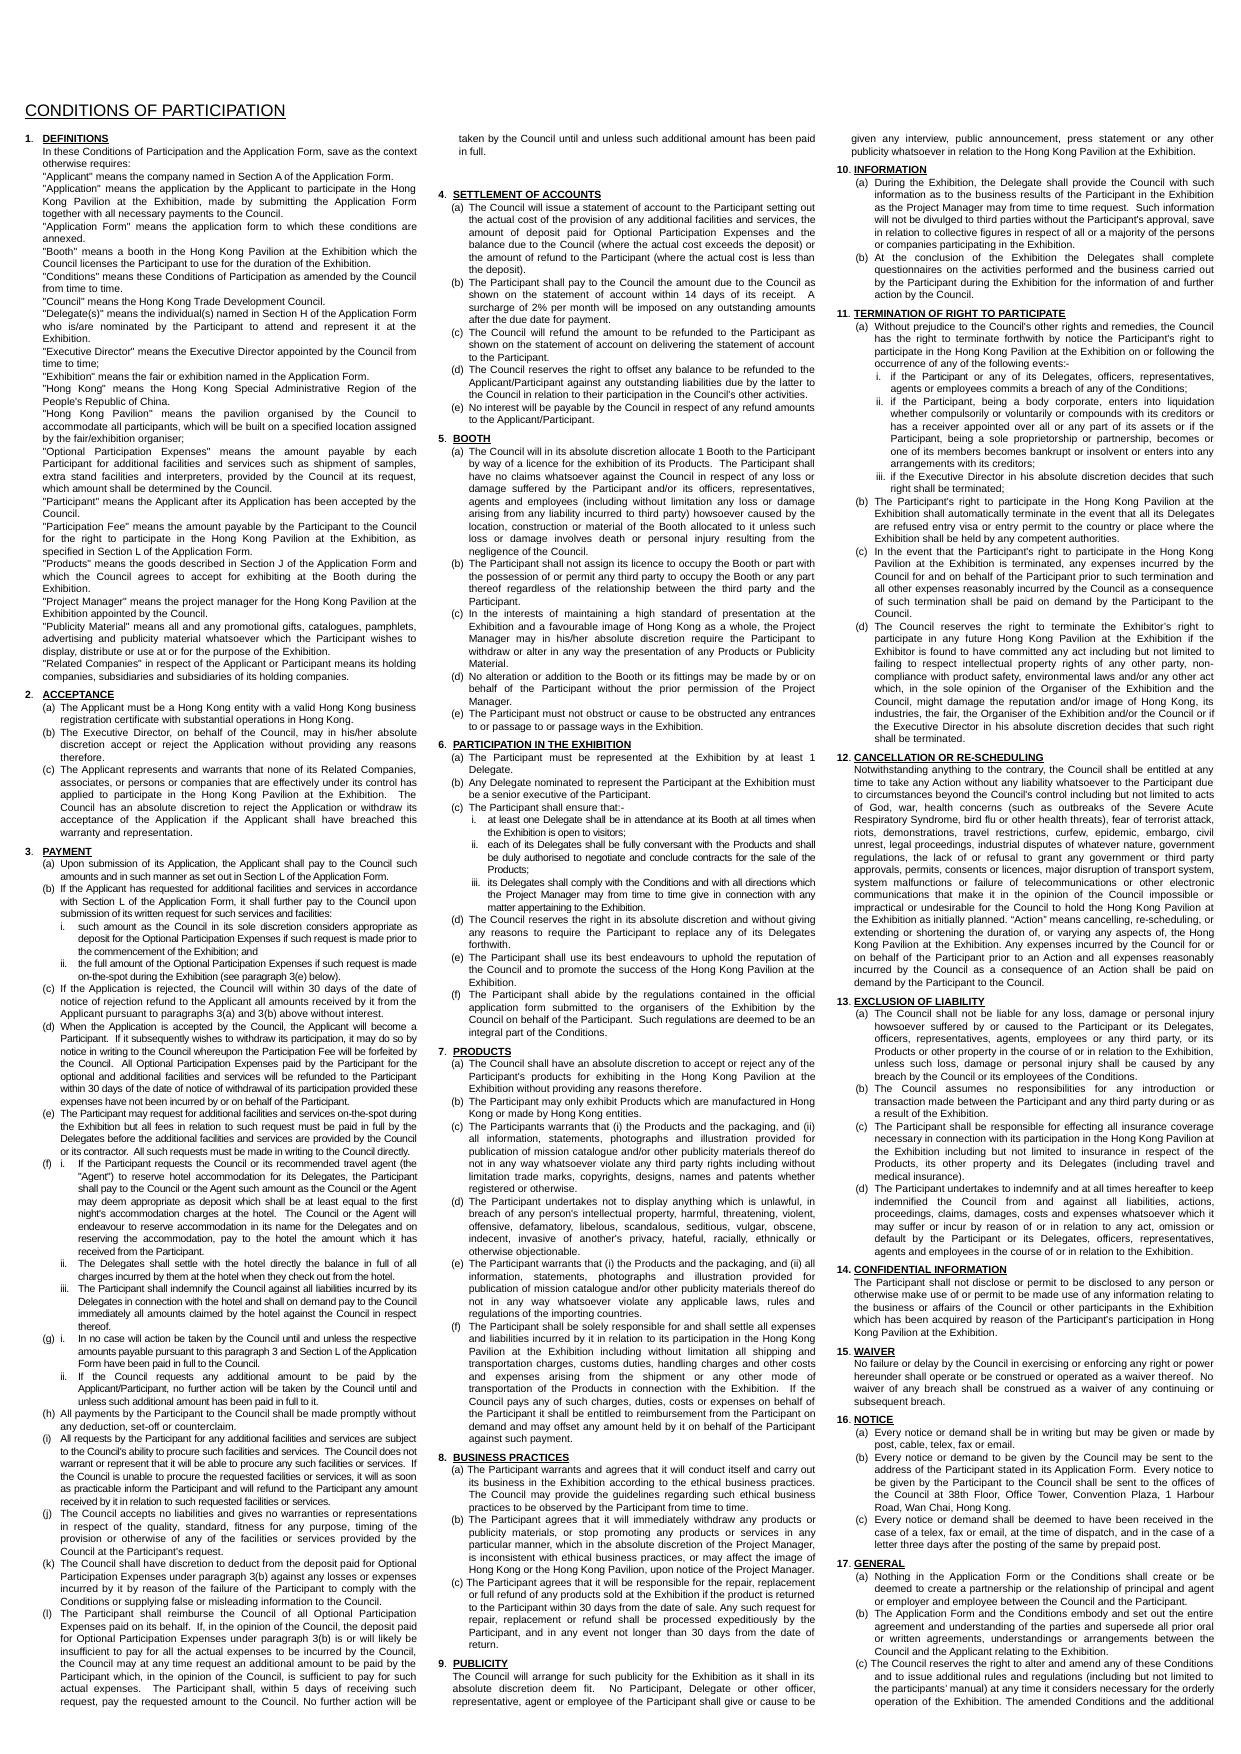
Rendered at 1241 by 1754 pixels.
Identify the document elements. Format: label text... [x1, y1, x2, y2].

text (a) The Council will issue a statement of account to the Participant setting out the actual cost of the provision of any additional facilities and services, the amount of deposit paid for Optional Participation Expenses and the balance due to the Council (where the actual cost exceeds the deposit) or the amount of refund to the Participant (where the actual cost is less than the deposit). [451, 201, 816, 276]
text (a) The Applicant must be a Hong Kong entity with a valid Hong Kong business registration certificate with substantial operations in Hong Kong. [42, 701, 417, 726]
text 8. BUSINESS PRACTICES [438, 1451, 816, 1464]
text "Optional Participation Expenses" means the amount payable by each Participant for additional facilities and services such as shipment of samples, extra stand facilities and interpreters, provided by the Council at its request, which amount shall be determined by the Council. [42, 445, 417, 495]
text (b) The Council assumes no responsibilities for any introduction or transaction made between the Participant and any third party during or as a result of the Exhibition. [855, 1082, 1215, 1120]
text (a) The Participant warrants and agrees that it will conduct itself and carry out its business in the Exhibition according to the ethical business practices. The Council may provide the guidelines regarding such ethical business practices to be observed by the Participant from time to time. [451, 1464, 816, 1514]
text iii. The Participant shall indemnify the Council against all liabilities incurred by its Delegates in connection with the hotel and shall on demand pay to the Council immediately all amounts claimed by the hotel against the Council in respect thereof. [60, 1282, 417, 1332]
text "Application Form" means the application form to which these conditions are annexed. [42, 220, 417, 245]
text (b) The Application Form and the Conditions embody and set out the entire agreement and understanding of the parties and supersede all prior oral or written agreements, understandings or arrangements between the Council and the Applicant relating to the Exhibition. [855, 1607, 1215, 1657]
text (h) All payments by the Participant to the Council shall be made promptly without any deduction, set-off or counterclaim. [42, 1407, 417, 1432]
text (f) The Participant shall be solely responsible for and shall settle all expenses and liabilities incurred by it in relation to its participation in the Hong Kong Pavilion at the Exhibition including without limitation all shipping and transportation charges, customs duties, handling charges and other costs and expenses arising from the shipment or any other mode of transportation of the Products in connection with the Exhibition. If the Council pays any of such charges, duties, costs or expenses on behalf of the Participant it shall be entitled to reimbursement from the Participant on demand and may offset any amount held by it on behalf of the Participant against such payment. [451, 1320, 816, 1445]
text "Executive Director" means the Executive Director appointed by the Council from time to time; [42, 345, 417, 370]
text 12. CANCELLATION OR RE-SCHEDULING [837, 751, 1215, 764]
text "Hong Kong" means the Hong Kong Special Administrative Region of the People's Republic of China. [42, 382, 417, 407]
text "Delegate(s)" means the individual(s) named in Section H of the Application Form who is/are nominated by the Participant to attend and represent it at the Exhibition. [42, 307, 417, 345]
text No failure or delay by the Council in exercising or enforcing any right or power hereunder shall operate or be construed or operated as a waiver thereof. No waiver of any breach shall be construed as a waiver of any continuing or subsequent breach. [854, 1357, 1215, 1407]
text "Related Companies" in respect of the Applicant or Participant means its holding companies, subsidiaries and subsidiaries of its holding companies. [42, 657, 417, 682]
text (b) Any Delegate nominated to represent the Participant at the Exhibition must be a senior executive of the Participant. [451, 776, 816, 801]
text (b) At the conclusion of the Exhibition the Delegates shall complete questionnaires on the activities performed and the business carried out by the Participant during the Exhibition for the information of and further action by the Council. [855, 251, 1215, 301]
text "Hong Kong Pavilion" means the pavilion organised by the Council to accommodate all participants, which will be built on a specified location assigned by the fair/exhibition organiser; [42, 407, 417, 445]
text (c) Every notice or demand shall be deemed to have been received in the case of a telex, fax or email, at the time of dispatch, and in the case of a letter three days after the posting of the same by prepaid post. [855, 1514, 1215, 1551]
text (e) No interest will be payable by the Council in respect of any refund amounts to the Applicant/Participant. [451, 401, 816, 426]
text "Project Manager" means the project manager for the Hong Kong Pavilion at the Exhibition appointed by the Council. [42, 595, 417, 620]
text (d) The Council reserves the right in its absolute discretion and without giving any reasons to require the Participant to replace any of its Delegates forthwith. [451, 914, 816, 951]
text (e) The Participant warrants that (i) the Products and the packaging, and (ii) all information, statements, photographs and illustration provided for publication of mission catalogue and/or other publicity materials thereof do not in any way whatsoever violate any applicable laws, rules and regulations of the importing countries. [451, 1257, 816, 1320]
text (a) Every notice or demand shall be in writing but may be given or made by post, cable, telex, fax or email. [855, 1426, 1215, 1451]
text (b) The Participant may only exhibit Products which are manufactured in Hong Kong or made by Hong Kong entities. [451, 1095, 816, 1120]
text (d) The Participant undertakes not to display anything which is unlawful, in breach of any person's intellectual property, harmful, threatening, violent, offensive, defamatory, libelous, scandalous, seditious, vulgar, obscene, indecent, invasive of another's privacy, hateful, racially, ethnically or otherwise objectionable. [451, 1195, 816, 1257]
text 1. DEFINITIONS [25, 132, 417, 145]
text (c) The Council will refund the amount to be refunded to the Participant as shown on the statement of account on delivering the statement of account to the Participant. [451, 326, 816, 364]
text (b) The Participant shall pay to the Council the amount due to the Council as shown on the statement of account within 14 days of its receipt. A surcharge of 2% per month will be imposed on any outstanding amounts after the due date for payment. [451, 276, 816, 326]
text ii. the full amount of the Optional Participation Expenses if such request is made on-the-spot during the Exhibition (see paragraph 3(e) below). [60, 957, 417, 982]
text (c) The Participant shall ensure that:- [451, 801, 816, 814]
text i. at least one Delegate shall be in attendance at its Booth at all times when the Exhibition is open to visitors; [471, 814, 816, 839]
text (a) During the Exhibition, the Delegate shall provide the Council with such information as to the business results of the Participant in the Exhibition as the Project Manager may from time to time request. Such information will not be divulged to third parties without the Participant's approval, save in relation to collective figures in respect of all or a majority of the persons or companies participating in the Exhibition. [855, 176, 1215, 251]
text (j) The Council accepts no liabilities and gives no warranties or representations in respect of the quality, standard, fitness for any purpose, timing of the provision or otherwise of any of the facilities or services provided by the Council at the Participant's request. [42, 1507, 417, 1557]
text (c) In the interests of maintaining a high standard of presentation at the Exhibition and a favourable image of Hong Kong as a whole, the Project Manager may in his/her absolute discretion require the Participant to withdraw or alter in any way the presentation of any Products or Publicity Material. [451, 607, 816, 670]
text (c) The Applicant represents and warrants that none of its Related Companies, associates, or persons or companies that are effectively under its control has applied to participate in the Hong Kong Pavilion at the Exhibition. The Council has an absolute discretion to reject the Application or withdraw its acceptance of the Application if the Applicant shall have breached this warranty and representation. [42, 764, 417, 839]
text (c) The Participant shall be responsible for effecting all insurance coverage necessary in connection with its participation in the Hong Kong Pavilion at the Exhibition including but not limited to insurance in respect of the Products, its other property and its Delegates (including travel and medical insurance). [855, 1120, 1215, 1182]
text (c) The Participants warrants that (i) the Products and the packaging, and (ii) all information, statements, photographs and illustration provided for publication of mission catalogue and/or other publicity materials thereof do not in any way whatsoever violate any third party rights including without limitation trade marks, copyrights, designs, names and patents whether registered or otherwise. [451, 1120, 816, 1195]
text (a) The Council will in its absolute discretion allocate 1 Booth to the Participant by way of a licence for the exhibition of its Products. The Participant shall have no claims whatsoever against the Council in respect of any loss or damage suffered by the Participant and/or its officers, representatives, agents and employees (including without limitation any loss or damage arising from any liability incurred to third party) howsoever caused by the location, construction or material of the Booth allocated to it unless such loss or damage involves death or personal injury resulting from the negligence of the Council. [451, 445, 816, 557]
text i. such amount as the Council in its sole discretion considers appropriate as deposit for the Optional Participation Expenses if such request is made prior to the commencement of the Exhibition; and [60, 920, 417, 957]
text (a) The Council shall have an absolute discretion to accept or reject any of the Participant's products for exhibiting in the Hong Kong Pavilion at the Exhibition without providing any reasons therefore. [451, 1057, 816, 1095]
text (d) The Council reserves the right to terminate the Exhibitor’s right to participate in any future Hong Kong Pavilion at the Exhibition if the Exhibitor is found to have committed any act including but not limited to failing to respect intellectual property rights of any other party, non-compliance with product safety, environmental laws and/or any other act which, in the sole opinion of the Organiser of the Exhibition and the Council, might damage the reputation and/or image of Hong Kong, its industries, the fair, the Organiser of the Exhibition and/or the Council or if the Executive Director in his absolute discretion decides that such right shall be terminated. [855, 620, 1215, 745]
text "Participant" means the Applicant after its Application has been accepted by the Council. [42, 495, 417, 520]
title CONDITIONS OF PARTICIPATION [25, 101, 1215, 120]
text "Application" means the application by the Applicant to participate in the Hong Kong Pavilion at the Exhibition, made by submitting the Application Form together with all necessary payments to the Council. [42, 182, 417, 220]
text (f) The Participant shall abide by the regulations contained in the official application form submitted to the organisers of the Exhibition by the Council on behalf of the Participant. Such regulations are deemed to be an integral part of the Conditions. [451, 989, 816, 1039]
text i. if the Participant or any of its Delegates, officers, representatives, agents or employees commits a breach of any of the Conditions; [876, 370, 1215, 395]
text (e) The Participant must not obstruct or cause to be obstructed any entrances to or passage to or passage ways in the Exhibition. [451, 707, 816, 732]
text (c) The Participant agrees that it will be responsible for the repair, replacement or full refund of any products sold at the Exhibition if the product is returned to the Participant within 30 days from the date of sale. Any such request for repair, replacement or refund shall be processed expeditiously by the Participant, and in any event not longer than 30 days from the date of return. [451, 1576, 816, 1651]
text (b) The Participant agrees that it will immediately withdraw any products or publicity materials, or stop promoting any products or services in any particular manner, which in the absolute discretion of the Project Manager, is inconsistent with ethical business practices, or may affect the image of Hong Kong or the Hong Kong Pavilion, upon notice of the Project Manager. [451, 1514, 816, 1576]
text 5. BOOTH [438, 432, 816, 445]
text iii. if the Executive Director in his absolute discretion decides that such right shall be terminated; [876, 470, 1215, 495]
text (f) i. If the Participant requests the Council or its recommended travel agent (the "Agent") to reserve hotel accommodation for its Delegates, the Participant shall pay to the Council or the Agent such amount as the Council or the Agent may deem appropriate as deposit which shall be at least equal to the first night's accommodation charges at the hotel. The Council or the Agent will endeavour to reserve accommodation in its name for the Delegates and on reserving the accommodation, pay to the hotel the amount which it has received from the Participant. [42, 1157, 417, 1257]
text (b) The Executive Director, on behalf of the Council, may in his/her absolute discretion accept or reject the Application without providing any reasons therefore. [42, 726, 417, 764]
text "Booth" means a booth in the Hong Kong Pavilion at the Exhibition which the Council licenses the Participant to use for the duration of the Exhibition. [42, 245, 417, 270]
text (a) The Council shall not be liable for any loss, damage or personal injury howsoever suffered by or caused to the Participant or its Delegates, officers, representatives, agents, employees or any third party, or its Products or other property in the course of or in relation to the Exhibition, unless such loss, damage or personal injury shall be caused by any breach by the Council or its employees of the Conditions. [855, 1007, 1215, 1082]
text "Products" means the goods described in Section J of the Application Form and which the Council agrees to accept for exhibiting at the Booth during the Exhibition. [42, 557, 417, 595]
text 11. TERMINATION OF RIGHT TO PARTICIPATE [837, 307, 1215, 320]
text (b) The Participant shall not assign its licence to occupy the Booth or part with the possession of or permit any third party to occupy the Booth or any part thereof regardless of the relationship between the third party and the Participant. [451, 557, 816, 607]
text "Conditions" means these Conditions of Participation as amended by the Council from time to time. [42, 270, 417, 295]
text 17. GENERAL [837, 1557, 1215, 1570]
text (b) The Participant's right to participate in the Hong Kong Pavilion at the Exhibition shall automatically terminate in the event that all its Delegates are refused entry visa or entry permit to the country or place where the Exhibition shall be held by any competent authorities. [855, 495, 1215, 545]
text 9. PUBLICITY [438, 1657, 816, 1670]
text In these Conditions of Participation and the Application Form, save as the context otherwise requires: [42, 145, 417, 170]
text (d) The Participant undertakes to indemnify and at all times hereafter to keep indemnified the Council from and against all liabilities, actions, proceedings, claims, damages, costs and expenses whatsoever which it may suffer or incur by reason of or in relation to any act, omission or default by the Participant or its Delegates, officers, representatives, agents and employees in the course of or in relation to the Exhibition. [855, 1182, 1215, 1257]
text (k) The Council shall have discretion to deduct from the deposit paid for Optional Participation Expenses under paragraph 3(b) against any losses or expenses incurred by it by reason of the failure of the Participant to comply with the Conditions or supplying false or misleading information to the Council. [42, 1557, 417, 1607]
text "Participation Fee" means the amount payable by the Participant to the Council for the right to participate in the Hong Kong Pavilion at the Exhibition, as specified in Section L of the Application Form. [42, 520, 417, 557]
text Notwithstanding anything to the contrary, the Council shall be entitled at any time to take any Action without any liability whatsoever to the Participant due to circumstances beyond the Council's control including but not limited to acts of God, war, health concerns (such as outbreaks of the Severe Acute Respiratory Syndrome, bird flu or other health threats), fear of terrorist attack, riots, demonstrations, travel restrictions, curfew, epidemic, embargo, civil unrest, legal proceedings, industrial disputes of whatever nature, government regulations, the lack of or refusal to grant any government or third party approvals, permits, consents or licences, major disruption of transport system, system malfunctions or failure of telecommunications or other electronic communications that make it in the opinion of the Council impossible or impractical or undesirable for the Council to hold the Hong Kong Pavilion at the Exhibition as initially planned. “Action” means cancelling, re-scheduling, or extending or shortening the duration of, or varying any aspects of, the Hong Kong Pavilion at the Exhibition. Any expenses incurred by the Council for or on behalf of the Participant prior to an Action and all expenses reasonably incurred by the Council as a consequence of an Action shall be paid on demand by the Participant to the Council. [854, 764, 1215, 989]
text (c) In the event that the Participant's right to participate in the Hong Kong Pavilion at the Exhibition is terminated, any expenses incurred by the Council for and on behalf of the Participant prior to such termination and all other expenses reasonably incurred by the Council as a consequence of such termination shall be paid on demand by the Participant to the Council. [855, 545, 1215, 620]
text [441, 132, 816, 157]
text ii. each of its Delegates shall be fully conversant with the Products and shall be duly authorised to negotiate and conclude contracts for the sale of the Products; [471, 839, 816, 876]
text (d) No alteration or addition to the Booth or its fittings may be made by or on behalf of the Participant without the prior permission of the Project Manager. [451, 670, 816, 707]
text "Publicity Material" means all and any promotional gifts, catalogues, pamphlets, advertising and publicity material whatsoever which the Participant wishes to display, distribute or use at or for the purpose of the Exhibition. [42, 620, 417, 657]
text iii. its Delegates shall comply with the Conditions and with all directions which the Project Manager may from time to time give in connection with any matter appertaining to the Exhibition. [471, 876, 816, 914]
text ii. if the Participant, being a body corporate, enters into liquidation whether compulsorily or voluntarily or compounds with its creditors or has a receiver appointed over all or any part of its assets or if the Participant, being a sole proprietorship or partnership, becomes or one of its members becomes bankrupt or insolvent or enters into any arrangements with its creditors; [876, 395, 1215, 470]
text (a) Nothing in the Application Form or the Conditions shall create or be deemed to create a partnership or the relationship of principal and agent or employer and employee between the Council and the Participant. [855, 1570, 1215, 1607]
text (c) If the Application is rejected, the Council will within 30 days of the date of notice of rejection refund to the Applicant all amounts received by it from the Applicant pursuant to paragraphs 3(a) and 3(b) above without interest. [42, 982, 417, 1020]
text (a) Without prejudice to the Council's other rights and remedies, the Council has the right to terminate forthwith by notice the Participant's right to participate in the Hong Kong Pavilion at the Exhibition on or following the occurrence of any of the following events:- [855, 320, 1215, 370]
text (b) If the Applicant has requested for additional facilities and services in accordance with Section L of the Application Form, it shall further pay to the Council upon submission of its written request for such services and facilities: [42, 882, 417, 920]
text The Participant shall not disclose or permit to be disclosed to any person or otherwise make use of or permit to be made use of any information relating to the business or affairs of the Council or other participants in the Exhibition which has been acquired by reason of the Participant's participation in Hong Kong Pavilion at the Exhibition. [854, 1276, 1215, 1339]
text (e) The Participant shall use its best endeavours to uphold the reputation of the Council and to promote the success of the Hong Kong Pavilion at the Exhibition. [451, 951, 816, 989]
text ii. If the Council requests any additional amount to be paid by the Applicant/Participant, no further action will be taken by the Council until and unless such additional amount has been paid in full to it. [42, 1370, 417, 1407]
text (g) i. In no case will action be taken by the Council until and unless the respective amounts payable pursuant to this paragraph 3 and Section L of the Application Form have been paid in full to the Council. [42, 1332, 417, 1370]
text (b) Every notice or demand to be given by the Council may be sent to the address of the Participant stated in its Application Form. Every notice to be given by the Participant to the Council shall be sent to the offices of the Council at 38th Floor, Office Tower, Convention Plaza, 1 Harbour Road, Wan Chai, Hong Kong. [855, 1451, 1215, 1514]
text (a) The Participant must be represented at the Exhibition by at least 1 Delegate. [451, 751, 816, 776]
